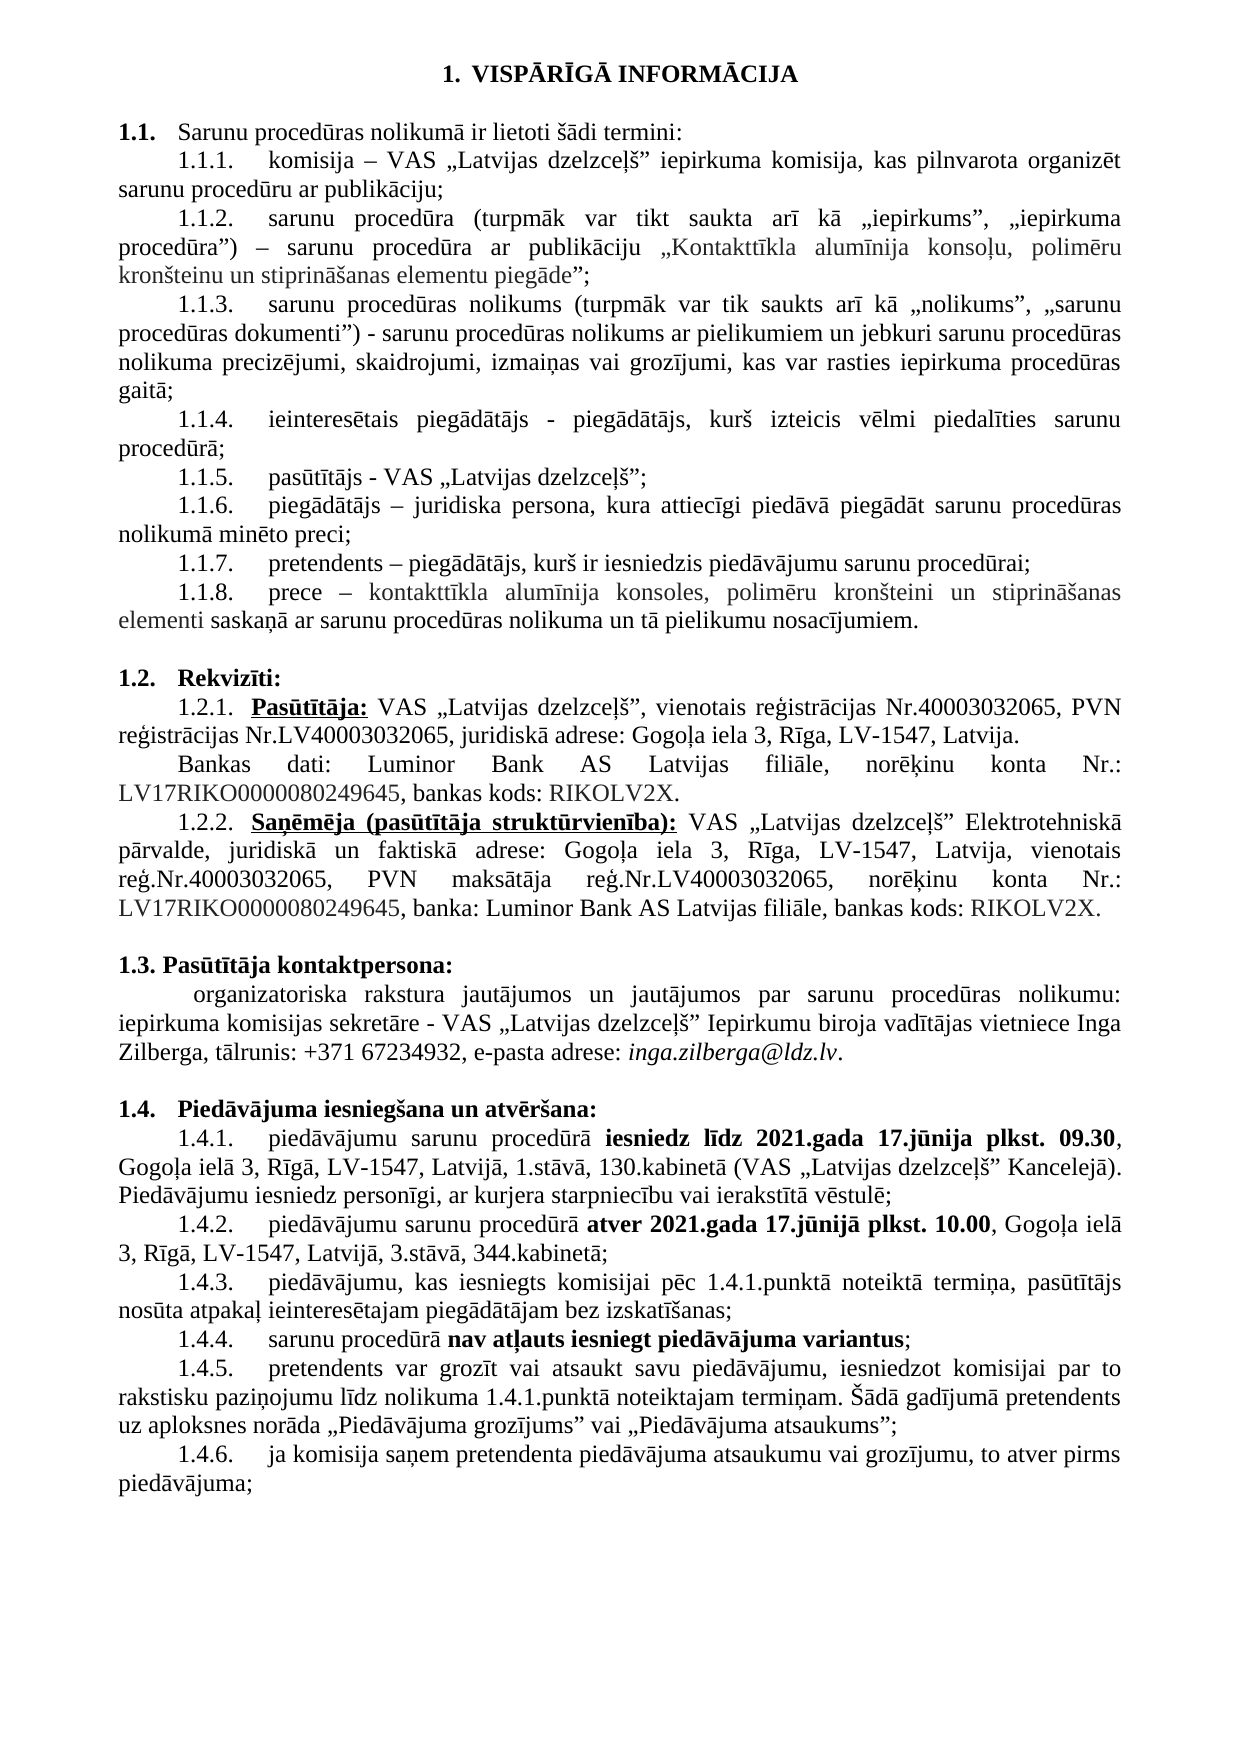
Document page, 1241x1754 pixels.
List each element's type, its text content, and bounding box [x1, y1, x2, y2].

list Pasūtītāja: VAS „Latvijas dzelzceļš”, vienotais reģistrācijas Nr.40003032065, PVN reģistrācijas Nr.LV40003032065, juridiskā adrese: Gogoļa iela 3, Rīga, LV-1547, Latvija. [118, 692, 1122, 749]
list prece – kontakttīkla alumīnija konsoles, polimēru kronšteini un stiprināšanas elementi saskaņā ar sarunu procedūras nolikuma un tā pielikumu nosacījumiem. [118, 577, 1122, 634]
list organizatoriska rakstura jautājumos un jautājumos par sarunu procedūras nolikumu: iepirkuma komisijas sekretāre - VAS „Latvijas dzelzceļš” Iepirkumu biroja vadītājas vietniece Inga Zilberga, tālrunis: +371 67234932, e-pasta adrese: inga.zilberga@ldz.lv. [118, 979, 1122, 1065]
list Bankas dati: Luminor Bank AS Latvijas filiāle, norēķinu konta Nr.: LV17RIKO0000080249645, bankas kods: RIKOLV2X. [118, 749, 1122, 807]
list piedāvājumu, kas iesniegts komisijai pēc 1.4.1.punktā noteiktā termiņa, pasūtītājs nosūta atpakaļ ieinteresētajam piegādātājam bez izskatīšanas; [118, 1267, 1122, 1324]
list pretendents var grozīt vai atsaukt savu piedāvājumu, iesniedzot komisijai par to rakstisku paziņojumu līdz nolikuma 1.4.1.punktā noteiktajam termiņam. Šādā gadījumā pretendents uz aploksnes norāda „Piedāvājuma grozījums” vai „Piedāvājuma atsaukums”; [118, 1353, 1122, 1439]
list komisija – VAS „Latvijas dzelzceļš” iepirkuma komisija, kas pilnvarota organizēt sarunu procedūru ar publikāciju; [118, 145, 1122, 203]
list sarunu procedūrā nav atļauts iesniegt piedāvājuma variantus; [118, 1324, 1122, 1353]
list pasūtītājs - VAS „Latvijas dzelzceļš”; [118, 462, 1122, 490]
list VISPĀRĪGĀ INFORMĀCIJA [118, 59, 1122, 88]
list Rekvizīti: [118, 663, 1122, 692]
list Sarunu procedūras nolikumā ir lietoti šādi termini: [118, 117, 1122, 145]
list Pasūtītāja kontaktpersona: [118, 950, 1122, 979]
list pretendents – piegādātājs, kurš ir iesniedzis piedāvājumu sarunu procedūrai; [118, 548, 1122, 577]
list piedāvājumu sarunu procedūrā iesniedz līdz 2021.gada 17.jūnija plkst. 09.30, Gogoļa ielā 3, Rīgā, LV-1547, Latvijā, 1.stāvā, 130.kabinetā (VAS „Latvijas dzelzceļš” Kancelejā). Piedāvājumu iesniedz personīgi, ar kurjera starpniecību vai ierakstītā vēstulē; [118, 1123, 1122, 1209]
list piegādātājs – juridiska persona, kura attiecīgi piedāvā piegādāt sarunu procedūras nolikumā minēto preci; [118, 490, 1122, 548]
list sarunu procedūra (turpmāk var tikt saukta arī kā „iepirkums”, „iepirkuma procedūra”) – sarunu procedūra ar publikāciju „Kontakttīkla alumīnija konsoļu, polimēru kronšteinu un stiprināšanas elementu piegāde”; [118, 203, 1122, 289]
list sarunu procedūras nolikums (turpmāk var tik saukts arī kā „nolikums”, „sarunu procedūras dokumenti”) - sarunu procedūras nolikums ar pielikumiem un jebkuri sarunu procedūras nolikuma precizējumi, skaidrojumi, izmaiņas vai grozījumi, kas var rasties iepirkuma procedūras gaitā; [118, 289, 1122, 404]
list Piedāvājuma iesniegšana un atvēršana: [118, 1094, 1122, 1123]
list Saņēmēja (pasūtītāja struktūrvienība): VAS „Latvijas dzelzceļš” Elektrotehniskā pārvalde, juridiskā un faktiskā adrese: Gogoļa iela 3, Rīga, LV-1547, Latvija, vienotais reģ.Nr.40003032065, PVN maksātāja reģ.Nr.LV40003032065, norēķinu konta Nr.: LV17RIKO0000080249645, banka: Luminor Bank AS Latvijas filiāle, bankas kods: RIKOLV2X. [118, 807, 1122, 922]
list ieinteresētais piegādātājs - piegādātājs, kurš izteicis vēlmi piedalīties sarunu procedūrā; [118, 404, 1122, 462]
list piedāvājumu sarunu procedūrā atver 2021.gada 17.jūnijā plkst. 10.00, Gogoļa ielā 3, Rīgā, LV-1547, Latvijā, 3.stāvā, 344.kabinetā; [118, 1209, 1122, 1267]
list ja komisija saņem pretendenta piedāvājuma atsaukumu vai grozījumu, to atver pirms piedāvājuma; [118, 1439, 1122, 1497]
